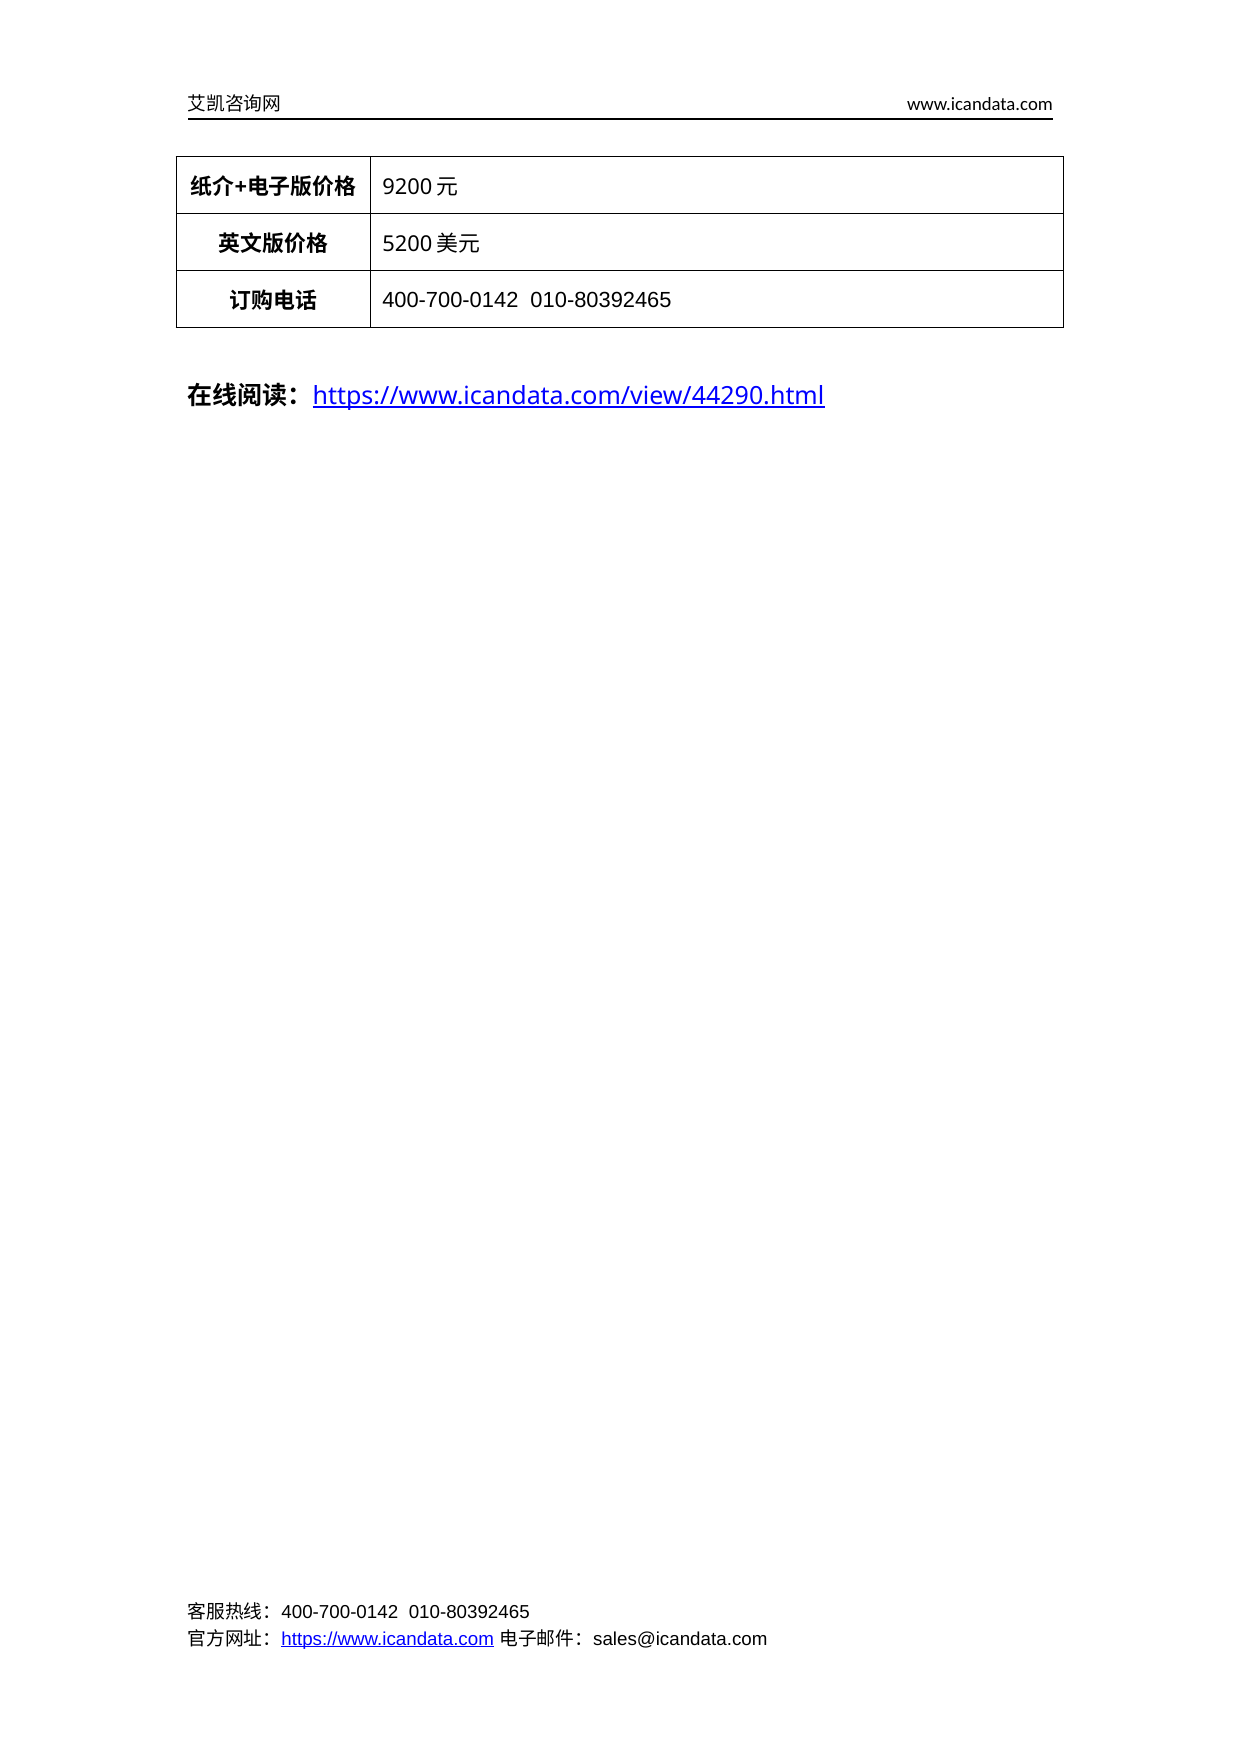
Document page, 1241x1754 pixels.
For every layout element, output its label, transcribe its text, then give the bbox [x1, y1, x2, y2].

table_cell 5200美元 [371, 214, 1063, 270]
table_cell 订购电话 [177, 271, 370, 327]
table_cell 9200元 [371, 157, 1063, 213]
table_cell 英文版价格 [177, 214, 370, 270]
table_cell 纸介+电子版价格 [177, 157, 370, 213]
table_cell 400-700-0142 010-80392465 [371, 271, 1063, 327]
text 在线阅读：https://www.icandata.com/view/44290.html [187, 361, 1053, 426]
